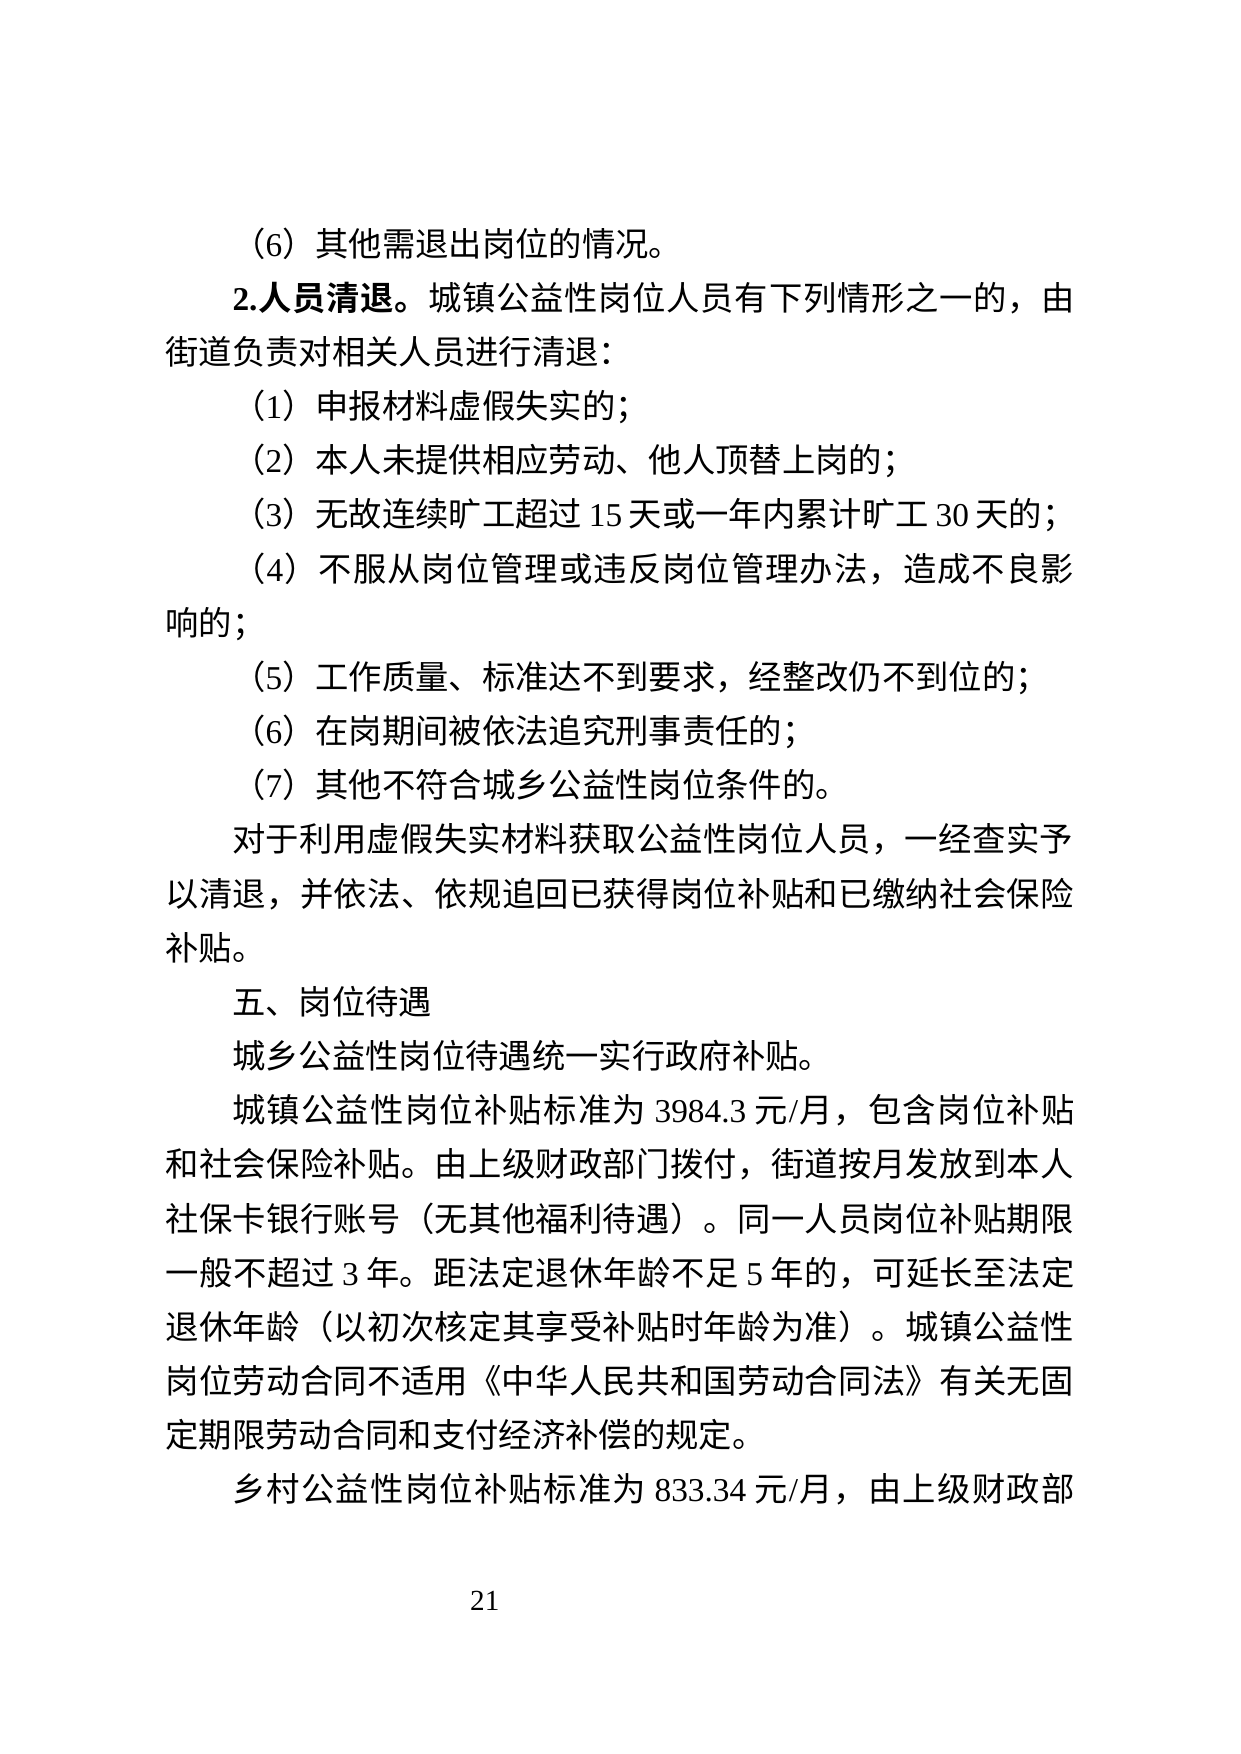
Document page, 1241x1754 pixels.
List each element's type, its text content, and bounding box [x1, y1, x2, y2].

text （5）工作质量、标准达不到要求，经整改仍不到位的； [165, 646, 1075, 700]
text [165, 1458, 1075, 1513]
text 城乡公益性岗位待遇统一实行政府补贴。 [165, 1025, 1075, 1079]
text 对于利用虚假失实材料获取公益性岗位人员，一经查实予以清退，并依法、依规追回已获得岗位补贴和已缴纳社会保险补贴。 [165, 808, 1075, 971]
text 城镇公益性岗位补贴标准为3984.3元/月，包含岗位补贴和社会保险补贴。由上级财政部门拨付，街道按月发放到本人社保卡银行账号（无其他福利待遇）。同一人员岗位补贴期限一般不超过3年。距法定退休年龄不足5年的，可延长至法定退休年龄（以初次核定其享受补贴时年龄为准）。城镇公益性岗位劳动合同不适用《中华人民共和国劳动合同法》有关无固定期限劳动合同和支付经济补偿的规定。 [165, 1079, 1075, 1458]
text 2.人员清退。城镇公益性岗位人员有下列情形之一的，由街道负责对相关人员进行清退： [165, 267, 1075, 375]
text 五、岗位待遇 [165, 971, 1075, 1025]
text （6）在岗期间被依法追究刑事责任的； [165, 700, 1075, 754]
text （7）其他不符合城乡公益性岗位条件的。 [165, 754, 1075, 808]
text （4）不服从岗位管理或违反岗位管理办法，造成不良影响的； [165, 538, 1075, 646]
text （3）无故连续旷工超过15天或一年内累计旷工30天的； [165, 483, 1075, 538]
text （6）其他需退出岗位的情况。 [165, 213, 1075, 267]
text （2）本人未提供相应劳动、他人顶替上岗的； [165, 429, 1075, 483]
text （1）申报材料虚假失实的； [165, 375, 1075, 429]
